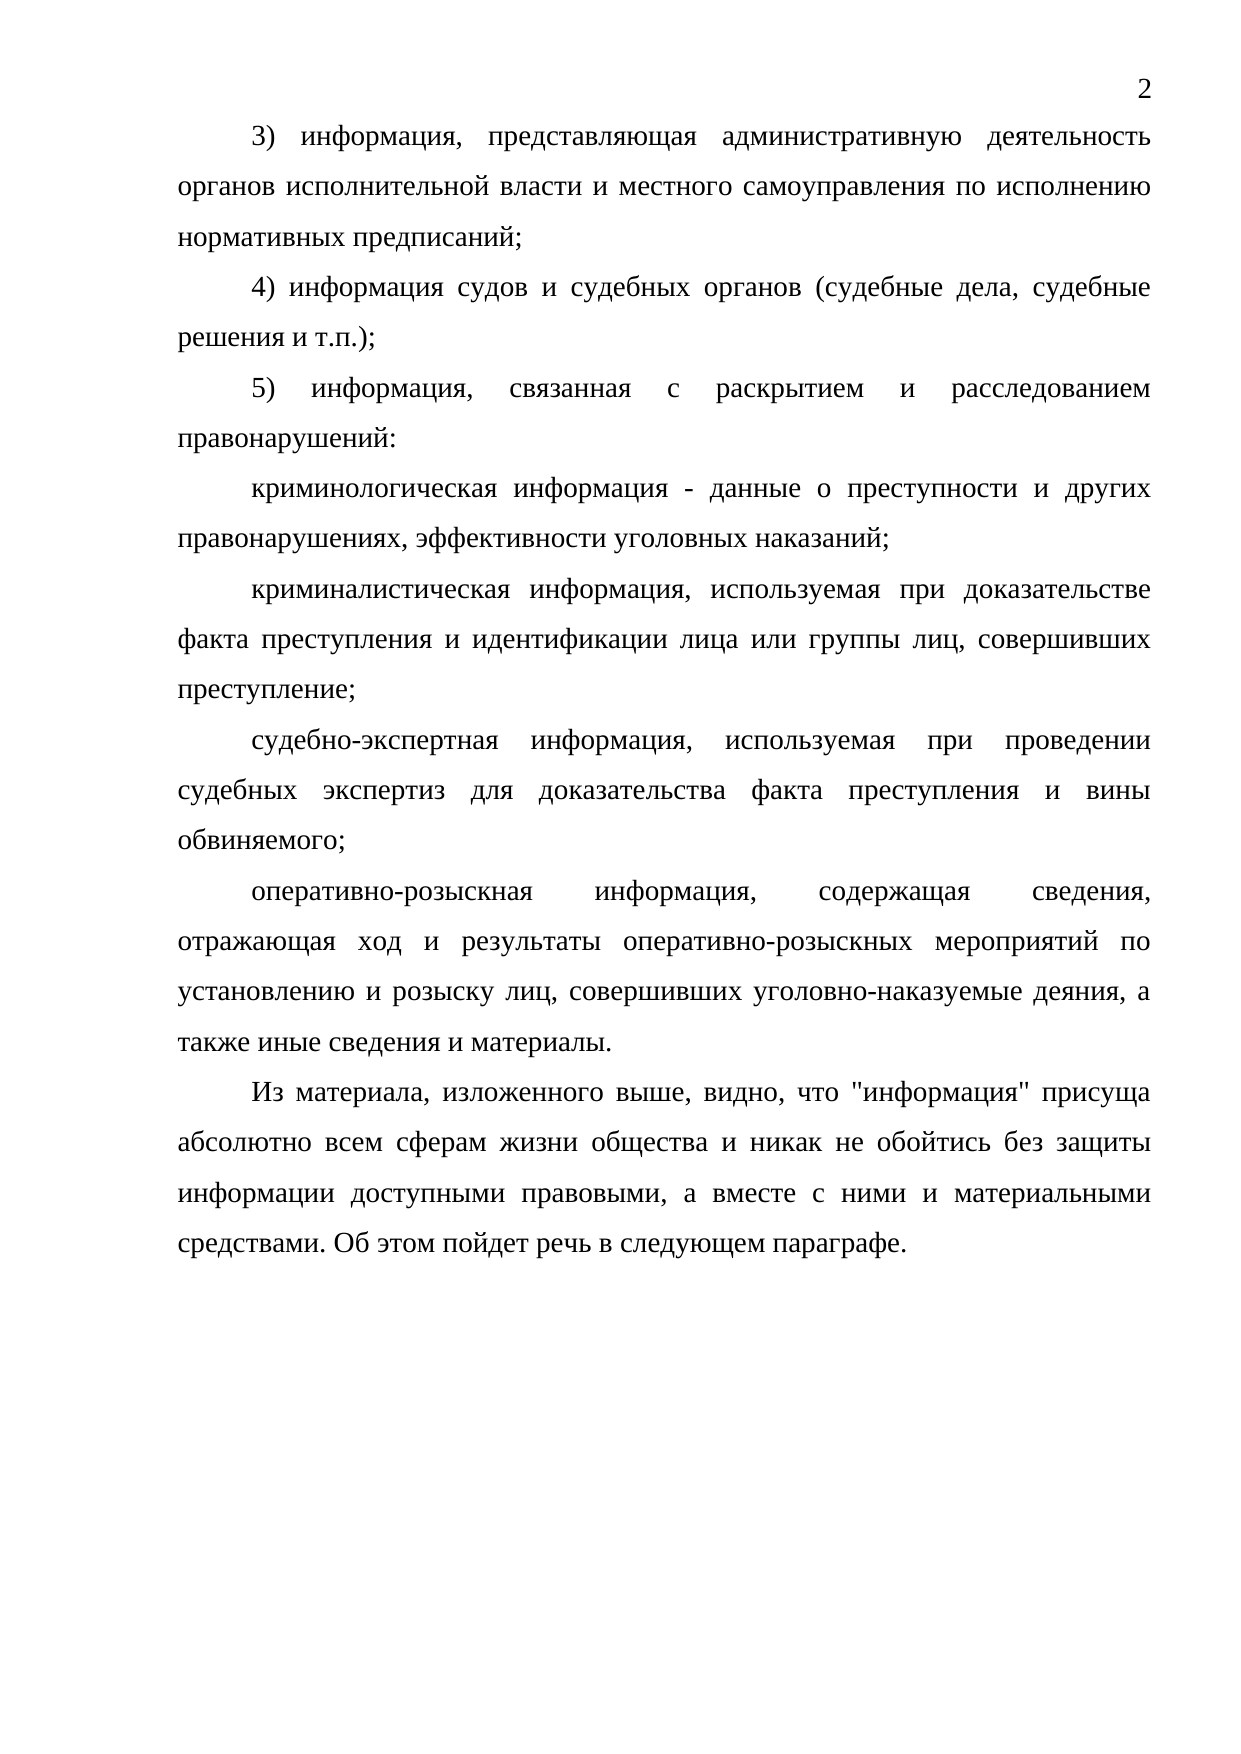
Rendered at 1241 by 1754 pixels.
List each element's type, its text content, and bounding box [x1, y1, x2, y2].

text криминологическая информация - данные о преступности и других правонарушениях, эффективности уголовных наказаний; [177, 470, 1152, 554]
text 3) информация, представляющая административную деятельность органов исполнительной власти и местного самоуправления по исполнению нормативных предписаний; [177, 118, 1152, 252]
text 5) информация, связанная с раскрытием и расследованием правонарушений: [177, 370, 1152, 453]
text Из материала, изложенного выше, видно, что "информация" присуща абсолютно всем сферам жизни общества и никак не обойтись без защиты информации доступными правовыми, а вместе с ними и материальными средствами. Об этом пойдет речь в следующем параграфе. [177, 1074, 1152, 1258]
text 4) информация судов и судебных органов (судебные дела, судебные решения и т.п.); [177, 269, 1152, 353]
text судебно-экспертная информация, используемая при проведении судебных экспертиз для доказательства факта преступления и вины обвиняемого; [177, 722, 1152, 856]
text криминалистическая информация, используемая при доказательстве факта преступления и идентификации лица или группы лиц, совершивших преступление; [177, 571, 1152, 705]
text оперативно-розыскная информация, содержащая сведения, отражающая ход и результаты оперативно-розыскных мероприятий по установлению и розыску лиц, совершивших уголовно-наказуемые деяния, а также иные сведения и материалы. [177, 873, 1152, 1057]
